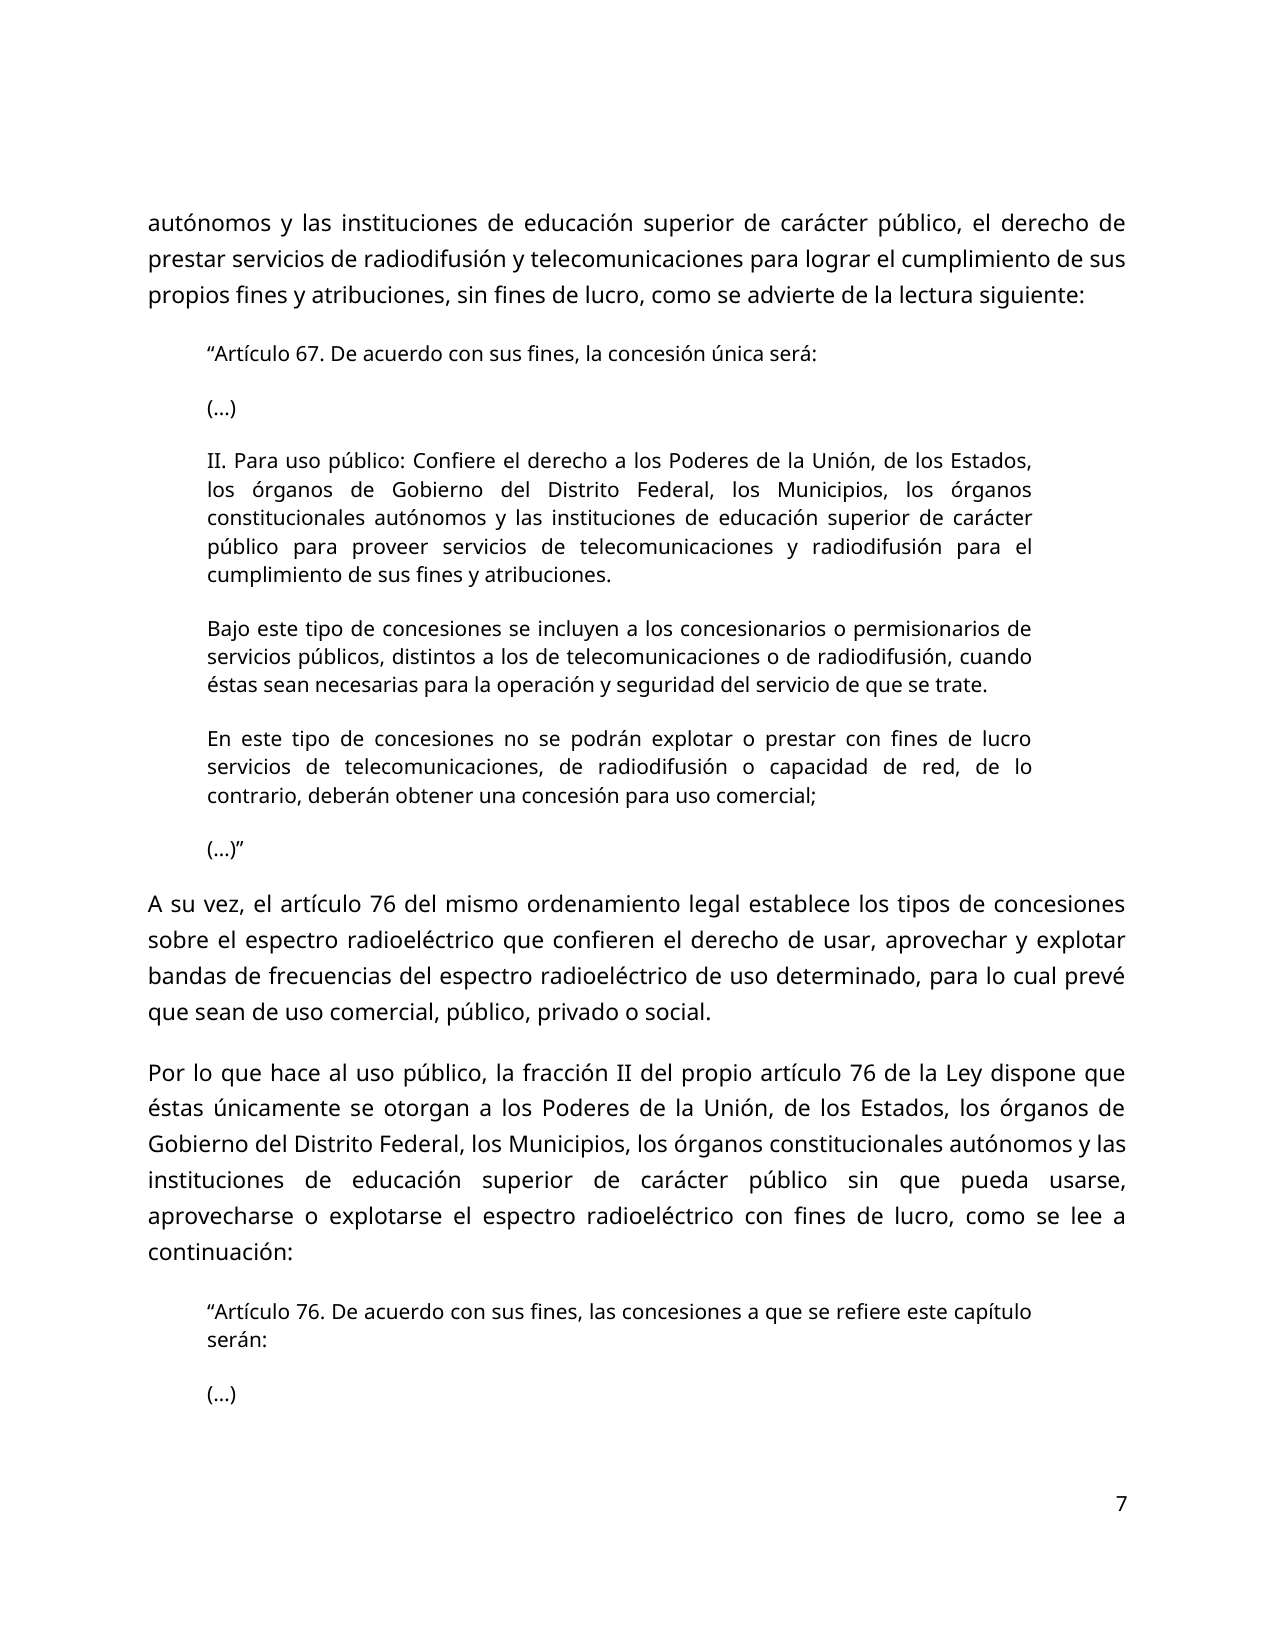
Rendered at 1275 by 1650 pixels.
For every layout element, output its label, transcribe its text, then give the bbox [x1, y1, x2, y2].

text (…) [207, 1379, 1033, 1407]
text II. Para uso público: Confiere el derecho a los Poderes de la Unión, de los Estados, los órganos de Gobierno del Distrito Federal, los Municipios, los órganos constitucionales autónomos y las instituciones de educación superior de carácter público para proveer servicios de telecomunicaciones y radiodifusión para el cumplimiento de sus fines y atribuciones. [207, 446, 1033, 589]
text “Artículo 67. De acuerdo con sus fines, la concesión única será: [207, 339, 1033, 368]
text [148, 207, 1127, 310]
text “Artículo 76. De acuerdo con sus fines, las concesiones a que se refiere este capítulo serán: [207, 1297, 1033, 1354]
text Por lo que hace al uso público, la fracción II del propio artículo 76 de la Ley dispone que éstas únicamente se otorgan a los Poderes de la Unión, de los Estados, los órganos de Gobierno del Distrito Federal, los Municipios, los órganos constitucionales autónomos y las instituciones de educación superior de carácter público sin que pueda usarse, aprovecharse o explotarse el espectro radioeléctrico con fines de lucro, como se lee a continuación: [148, 1056, 1127, 1267]
text (…)” [207, 834, 1033, 863]
text Bajo este tipo de concesiones se incluyen a los concesionarios o permisionarios de servicios públicos, distintos a los de telecomunicaciones o de radiodifusión, cuando éstas sean necesarias para la operación y seguridad del servicio de que se trate. [207, 614, 1033, 699]
text En este tipo de concesiones no se podrán explotar o prestar con fines de lucro servicios de telecomunicaciones, de radiodifusión o capacidad de red, de lo contrario, deberán obtener una concesión para uso comercial; [207, 724, 1033, 809]
text A su vez, el artículo 76 del mismo ordenamiento legal establece los tipos de concesiones sobre el espectro radioeléctrico que confieren el derecho de usar, aprovechar y explotar bandas de frecuencias del espectro radioeléctrico de uso determinado, para lo cual prevé que sean de uso comercial, público, privado o social. [148, 888, 1127, 1027]
text (...) [207, 393, 1033, 421]
